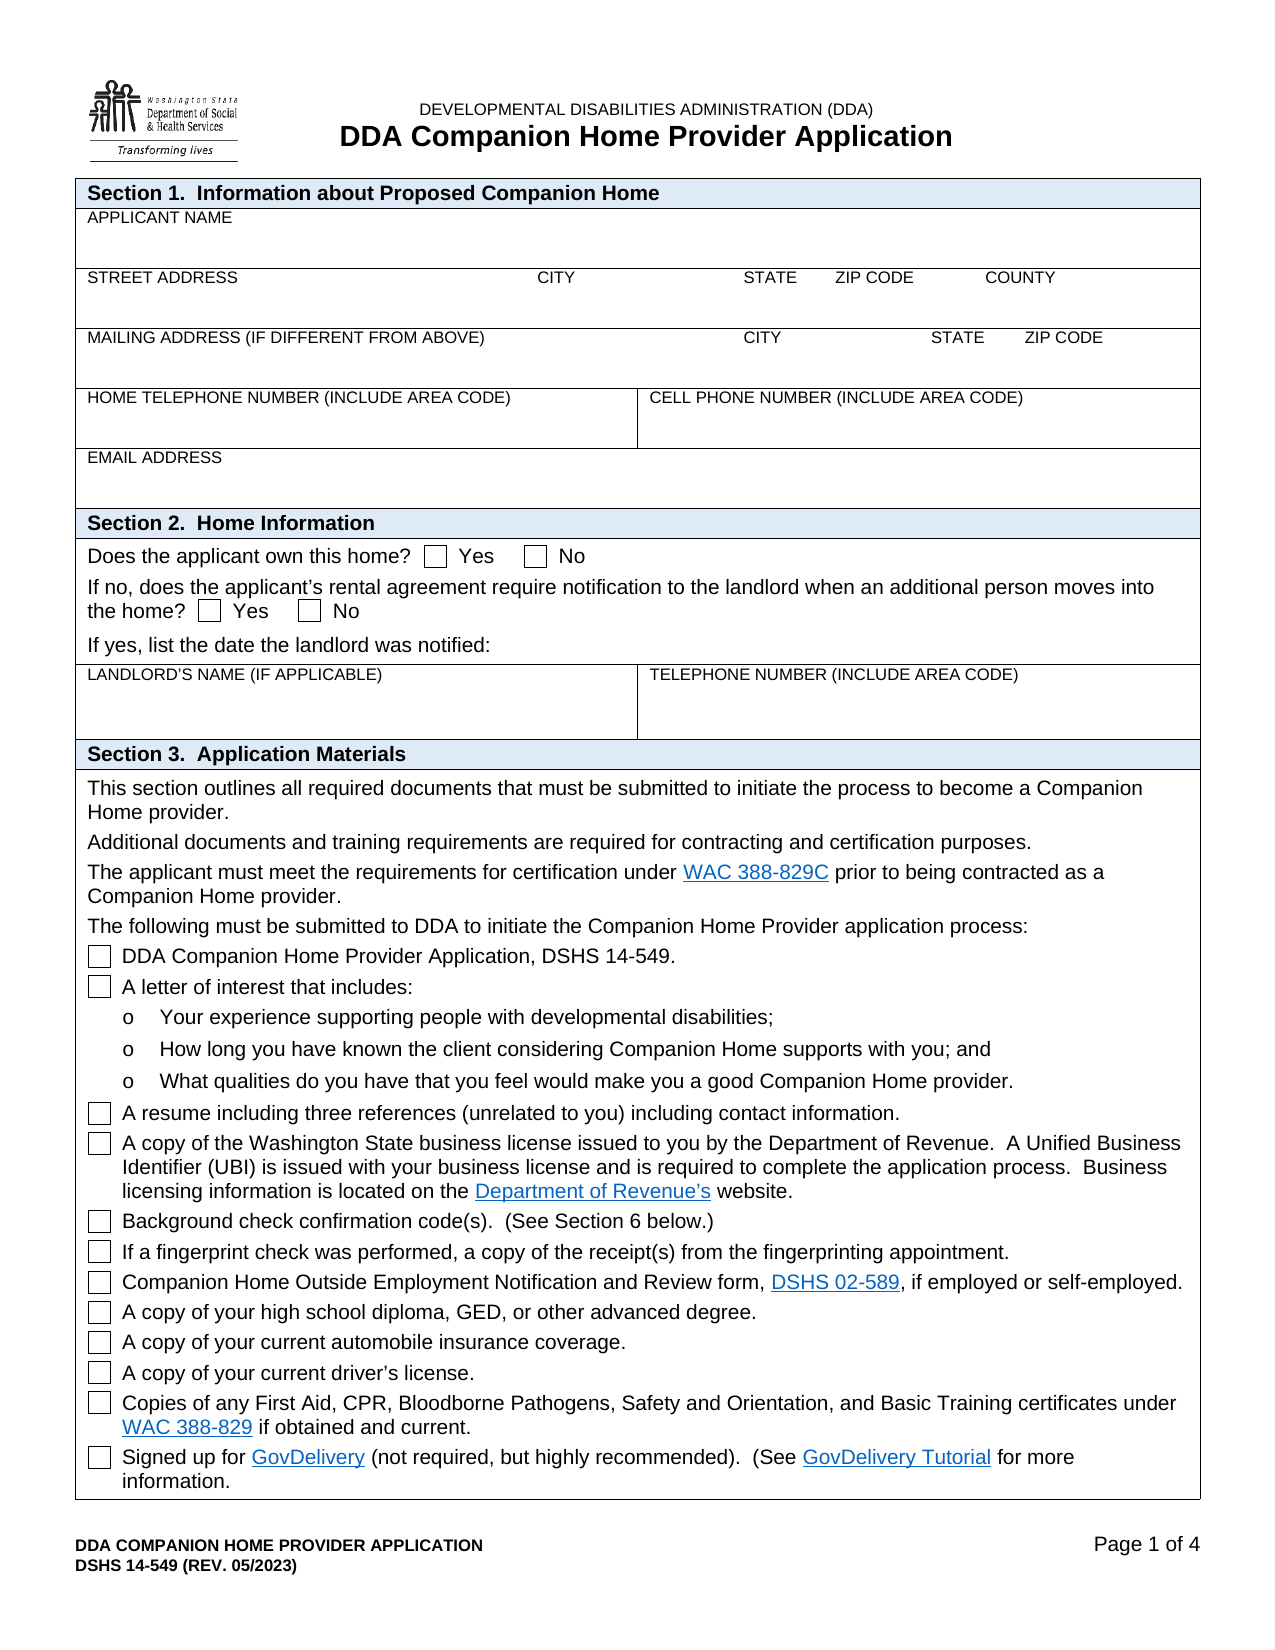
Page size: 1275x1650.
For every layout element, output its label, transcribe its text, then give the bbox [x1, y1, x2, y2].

picture [87, 75, 240, 163]
table_cell Section 2. Home Information [76, 509, 1200, 538]
table_header DEVELOPMENTAL DISABILITIES ADMINISTRATION (DDA) DDA Companion Home Provider Application [253, 75, 1200, 178]
table_cell MAILING ADDRESS (IF DIFFERENT FROM ABOVE) CITY STATE ZIP CODE [76, 329, 1200, 388]
table_cell Section 1. Information about Proposed Companion Home [76, 179, 1200, 208]
table_cell EMAIL ADDRESS [76, 449, 1200, 508]
table_cell This section outlines all required documents that must be submitted to initiate the process to become a Companion Home provider. Additional documents and training requirements are required for contracting and certification purposes. The applicant must meet the requirements for certification under WAC 388-829C prior to being contracted as a Companion Home provider. The following must be submitted to DDA to initiate the Companion Home Provider application process: DDA Companion Home Provider Application, DSHS 14-549. A letter of interest that includes: Your experience supporting people with developmental disabilities; How long you have known the client considering Companion Home supports with you; and What qualities do you have that you feel would make you a good Companion Home provider. A resume including three references (unrelated to you) including contact information. A copy of the Washington State business license issued to you by the Department of Revenue. A Unified Business Identifier (UBI) is issued with your business license and is required to complete the application process. Business licensing information is located on the Department of Revenue’s website. Background check confirmation code(s). (See Section 6 below.) If a fingerprint check was performed, a copy of the receipt(s) from the fingerprinting appointment. Companion Home Outside Employment Notification and Review form, DSHS 02-589, if employed or self-employed. A copy of your high school diploma, GED, or other advanced degree. A copy of your current automobile insurance coverage. A copy of your current driver’s license. Copies of any First Aid, CPR, Bloodborne Pathogens, Safety and Orientation, and Basic Training certificates under WAC 388-829 if obtained and current. Signed up for GovDelivery (not required, but highly recommended). (See GovDelivery Tutorial for more information. [76, 770, 1200, 1499]
table_cell Section 3. Application Materials [76, 740, 1200, 769]
table_cell STREET ADDRESS CITY STATE ZIP CODE COUNTY [76, 269, 1200, 328]
table_cell APPLICANT NAME [76, 209, 1200, 268]
table_cell CELL PHONE NUMBER (INCLUDE AREA CODE) [638, 389, 1200, 448]
table_cell LANDLORD’S NAME (IF APPLICABLE) [76, 665, 637, 739]
table_cell HOME TELEPHONE NUMBER (INCLUDE AREA CODE) [76, 389, 637, 448]
table_cell Does the applicant own this home? Yes No If no, does the applicant’s rental agreement require notification to the landlord when an additional person moves into the home? Yes No If yes, list the date the landlord was notified: [76, 539, 1200, 664]
table_cell TELEPHONE NUMBER (INCLUDE AREA CODE) [638, 665, 1200, 739]
table_header [75, 75, 253, 178]
